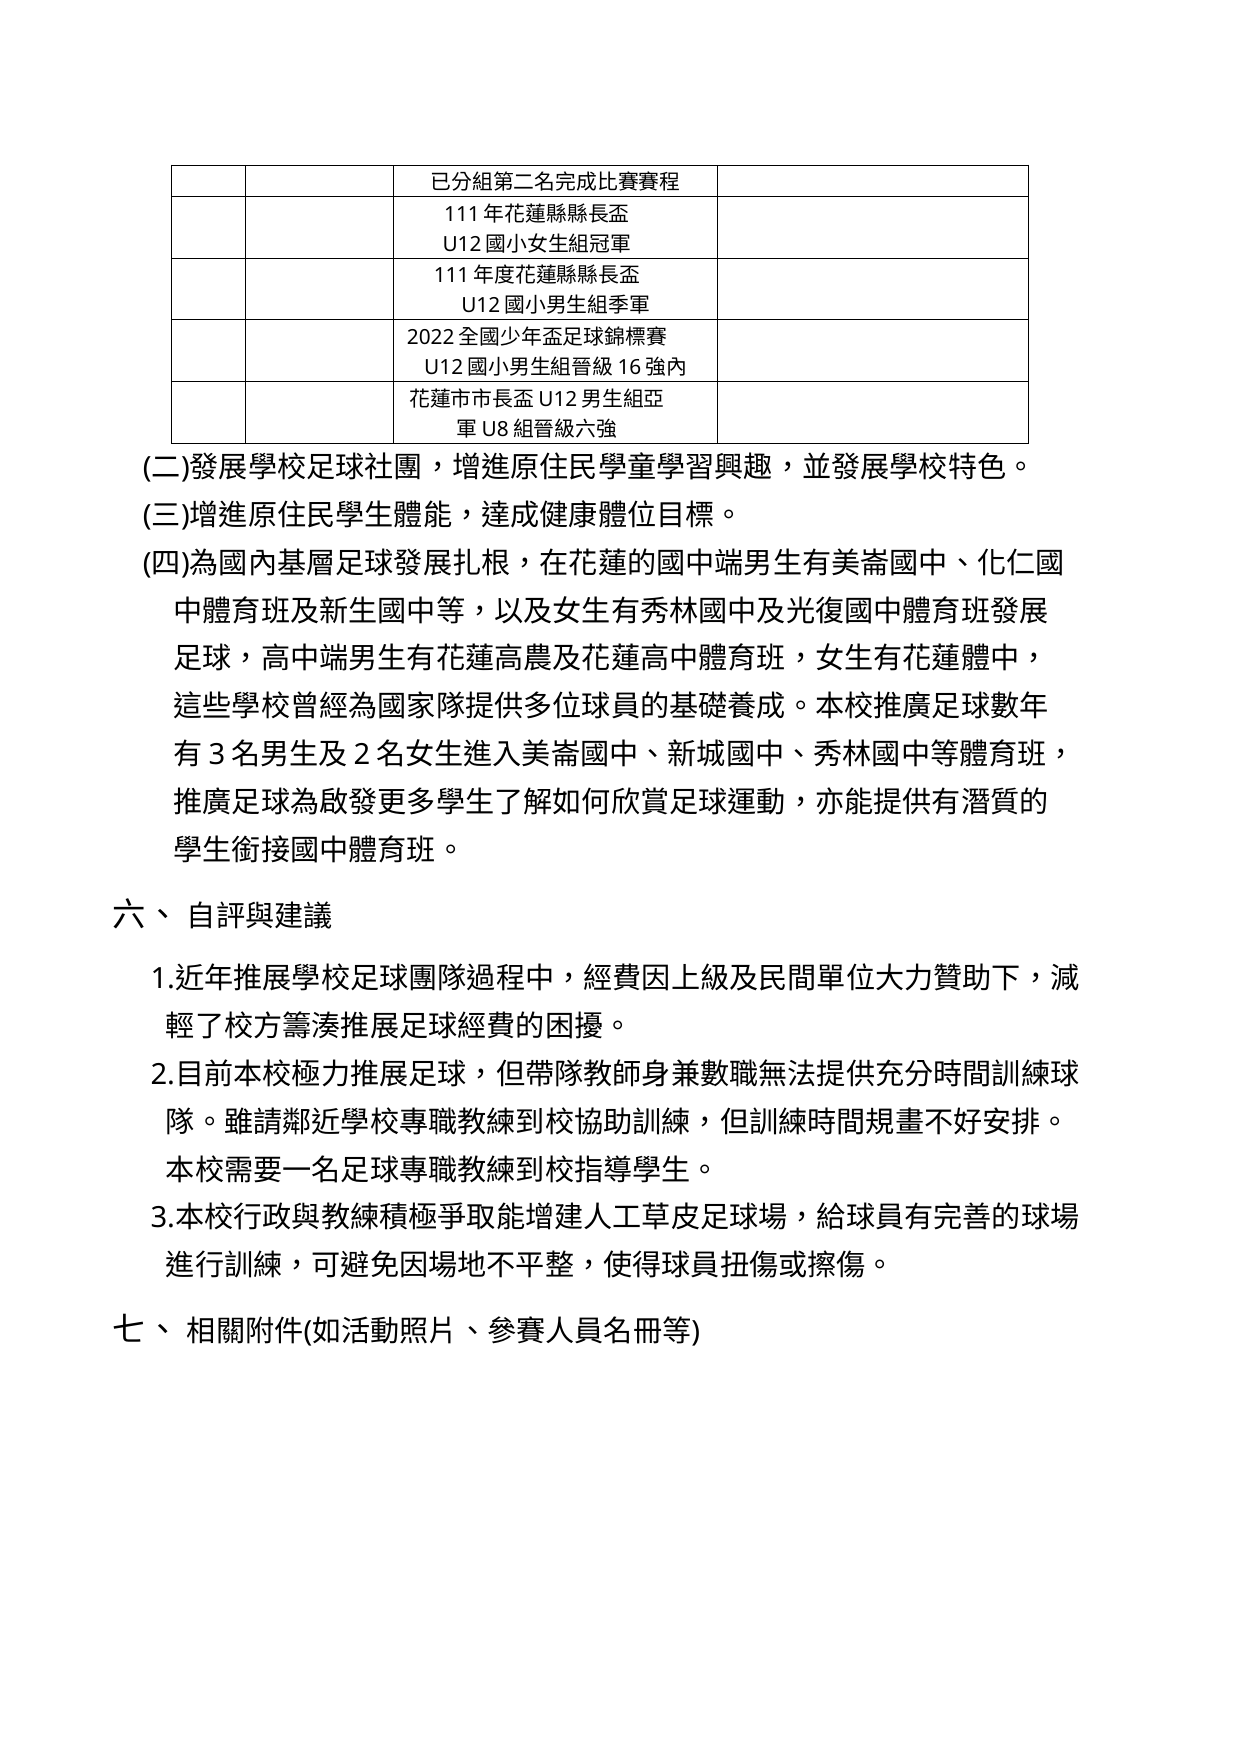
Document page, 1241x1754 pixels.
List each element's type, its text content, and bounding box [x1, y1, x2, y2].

text 有3名男生及2名女生進入美崙國中、新城國中、秀林國中等體育班， [112, 731, 1128, 773]
table_cell [172, 197, 245, 257]
text 七、 相關附件(如活動照片、參賽人員名冊等) [112, 1290, 1128, 1365]
table_cell [172, 382, 245, 442]
table_cell 111年花蓮縣縣長盃 U12國小女生組冠軍 [394, 197, 717, 257]
table_cell 111年度花蓮縣縣長盃 U12國小男生組季軍 [394, 259, 717, 319]
table_cell [718, 166, 1028, 196]
table_cell [718, 382, 1028, 442]
text 推廣足球為啟發更多學生了解如何欣賞足球運動，亦能提供有潛質的 [112, 778, 1128, 821]
table_cell [246, 166, 393, 196]
text 1.近年推展學校足球團隊過程中，經費因上級及民間單位大力贊助下，減 [112, 955, 1128, 997]
text 3.本校行政與教練積極爭取能增建人工草皮足球場，給球員有完善的球場 [112, 1194, 1128, 1236]
text 六、 自評與建議 [112, 874, 1128, 949]
table_cell [246, 320, 393, 381]
text 2.目前本校極力推展足球，但帶隊教師身兼數職無法提供充分時間訓練球 [112, 1050, 1128, 1093]
text (四)為國內基層足球發展扎根，在花蓮的國中端男生有美崙國中、化仁國 [112, 539, 1128, 582]
table_cell 2022全國少年盃足球錦標賽 U12國小男生組晉級16強內 [394, 320, 717, 381]
text 足球，高中端男生有花蓮高農及花蓮高中體育班，女生有花蓮體中， [112, 635, 1128, 677]
table_cell 花蓮市市長盃U12男生組亞軍U8組晉級六強 [394, 382, 717, 442]
text 這些學校曾經為國家隊提供多位球員的基礎養成。本校推廣足球數年 [112, 683, 1128, 725]
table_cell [394, 166, 717, 196]
text 進行訓練，可避免因場地不平整，使得球員扭傷或擦傷。 [112, 1242, 1128, 1284]
text 隊。雖請鄰近學校專職教練到校協助訓練，但訓練時間規畫不好安排。 [112, 1098, 1128, 1141]
table_cell [718, 259, 1028, 319]
table_cell [246, 382, 393, 442]
text 本校需要一名足球專職教練到校指導學生。 [112, 1146, 1128, 1188]
text (二)發展學校足球社團，增進原住民學童學習興趣，並發展學校特色。 [112, 443, 1128, 486]
text 學生銜接國中體育班。 [112, 826, 1128, 869]
table_cell [246, 197, 393, 257]
table_cell [172, 166, 245, 196]
table_cell [246, 259, 393, 319]
table_cell [172, 320, 245, 381]
text (三)增進原住民學生體能，達成健康體位目標。 [112, 491, 1128, 534]
table_cell [172, 259, 245, 319]
text 中體育班及新生國中等，以及女生有秀林國中及光復國中體育班發展 [112, 587, 1128, 629]
text 輕了校方籌湊推展足球經費的困擾。 [112, 1003, 1128, 1045]
table_cell [718, 320, 1028, 381]
table_cell [718, 197, 1028, 257]
